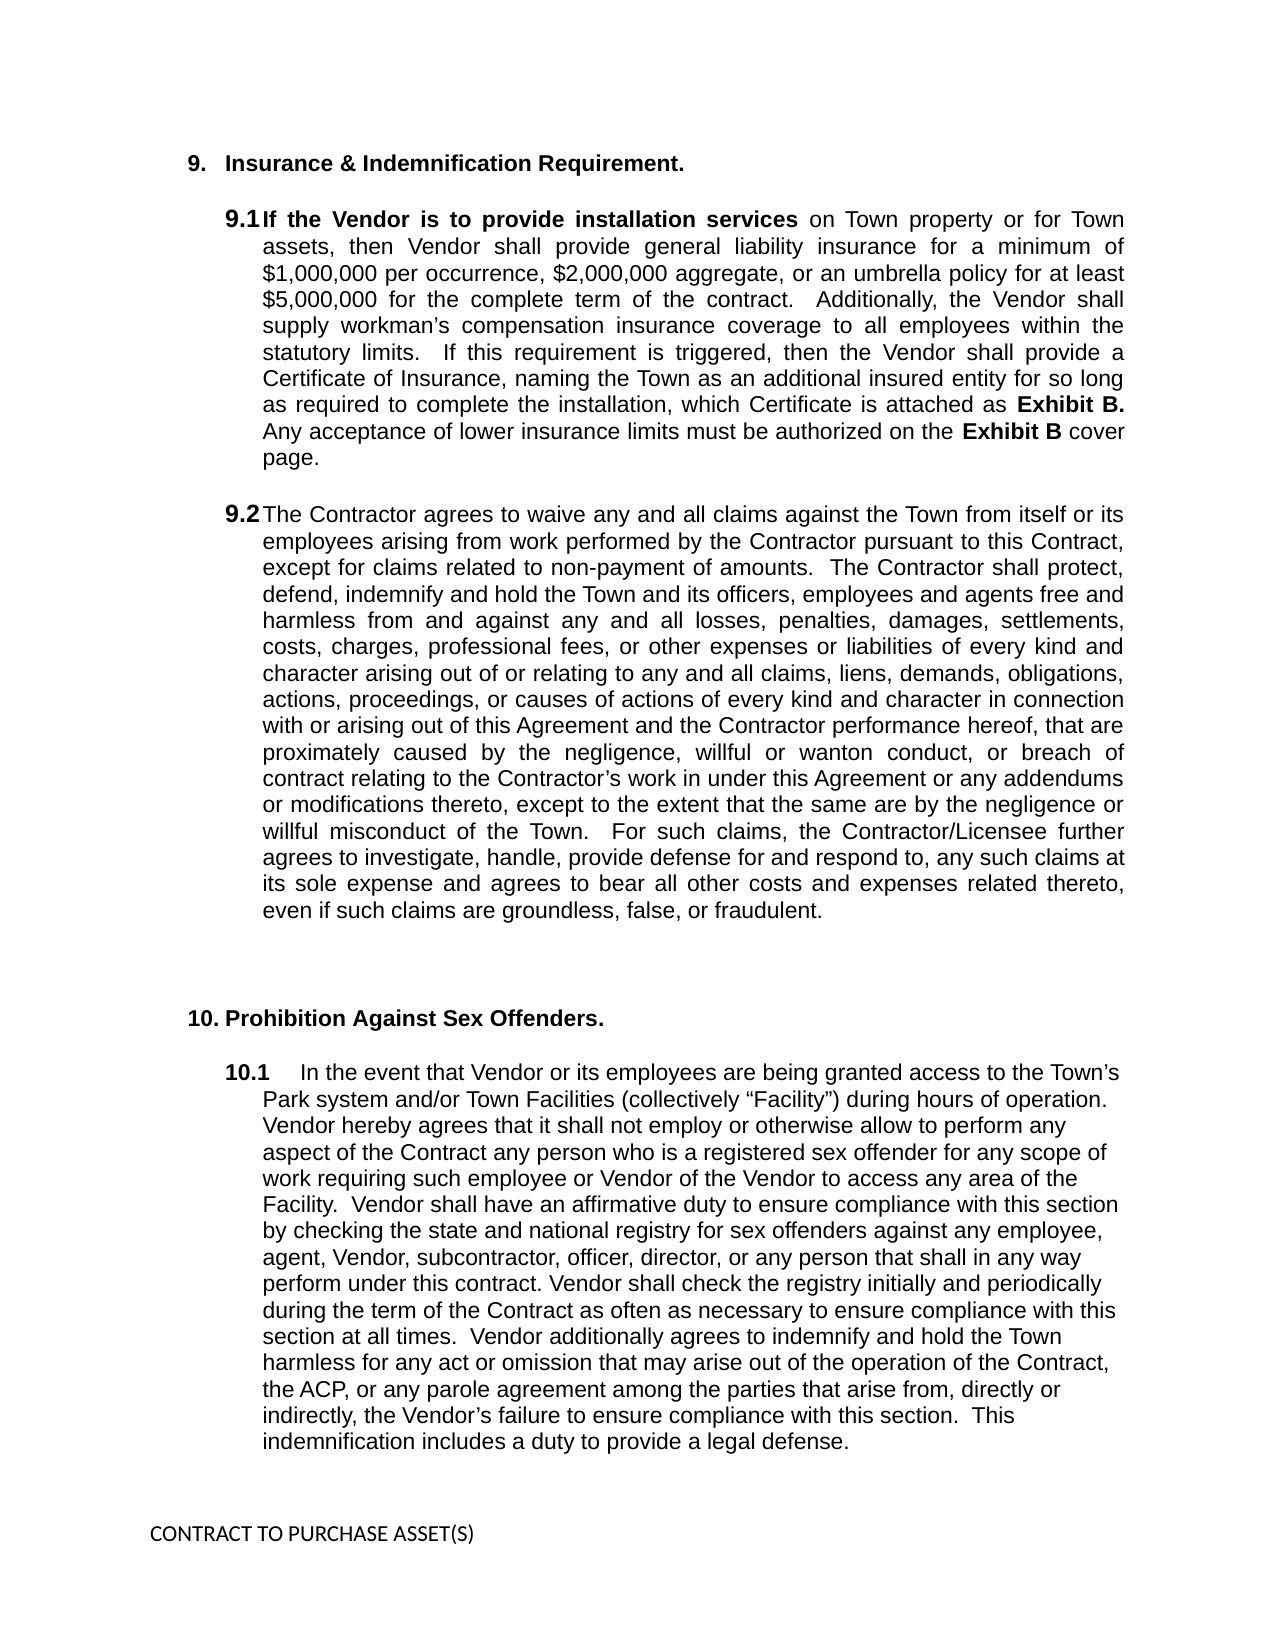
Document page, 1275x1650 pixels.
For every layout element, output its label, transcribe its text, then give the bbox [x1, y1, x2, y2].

list The Contractor agrees to waive any and all claims against the Town from itself or its employees arising from work performed by the Contractor pursuant to this Contract, except for claims related to non-payment of amounts. The Contractor shall protect, defend, indemnify and hold the Town and its officers, employees and agents free and harmless from and against any and all losses, penalties, damages, settlements, costs, charges, professional fees, or other expenses or liabilities of every kind and character arising out of or relating to any and all claims, liens, demands, obligations, actions, proceedings, or causes of actions of every kind and character in connection with or arising out of this Agreement and the Contractor performance hereof, that are proximately caused by the negligence, willful or wanton conduct, or breach of contract relating to the Contractor’s work in under this Agreement or any addendums or modifications thereto, except to the extent that the same are by the negligence or willful misconduct of the Town. For such claims, the Contractor/Licensee further agrees to investigate, handle, provide defense for and respond to, any such claims at its sole expense and agrees to bear all other costs and expenses related thereto, even if such claims are groundless, false, or fraudulent. [225, 499, 1125, 923]
list Insurance & Indemnification Requirement. [187, 150, 1125, 204]
list In the event that Vendor or its employees are being granted access to the Town’s Park system and/or Town Facilities (collectively “Facility”) during hours of operation. Vendor hereby agrees that it shall not employ or otherwise allow to perform any aspect of the Contract any person who is a registered sex offender for any scope of work requiring such employee or Vendor of the Vendor to access any area of the Facility. Vendor shall have an affirmative duty to ensure compliance with this section by checking the state and national registry for sex offenders against any employee, agent, Vendor, subcontractor, officer, director, or any person that shall in any way perform under this contract. Vendor shall check the registry initially and periodically during the term of the Contract as often as necessary to ensure compliance with this section at all times. Vendor additionally agrees to indemnify and hold the Town harmless for any act or omission that may arise out of the operation of the Contract, the ACP, or any parole agreement among the parties that arise from, directly or indirectly, the Vendor’s failure to ensure compliance with this section. This indemnification includes a duty to provide a legal defense. [225, 1059, 1125, 1455]
list If the Vendor is to provide installation services on Town property or for Town assets, then Vendor shall provide general liability insurance for a minimum of $1,000,000 per occurrence, $2,000,000 aggregate, or an umbrella policy for at least $5,000,000 for the complete term of the contract. Additionally, the Vendor shall supply workman’s compensation insurance coverage to all employees within the statutory limits. If this requirement is triggered, then the Vendor shall provide a Certificate of Insurance, naming the Town as an additional insured entity for so long as required to complete the installation, which Certificate is attached as Exhibit B. Any acceptance of lower insurance limits must be authorized on the Exhibit B cover page. [225, 204, 1125, 470]
list Prohibition Against Sex Offenders. [187, 1005, 1125, 1059]
